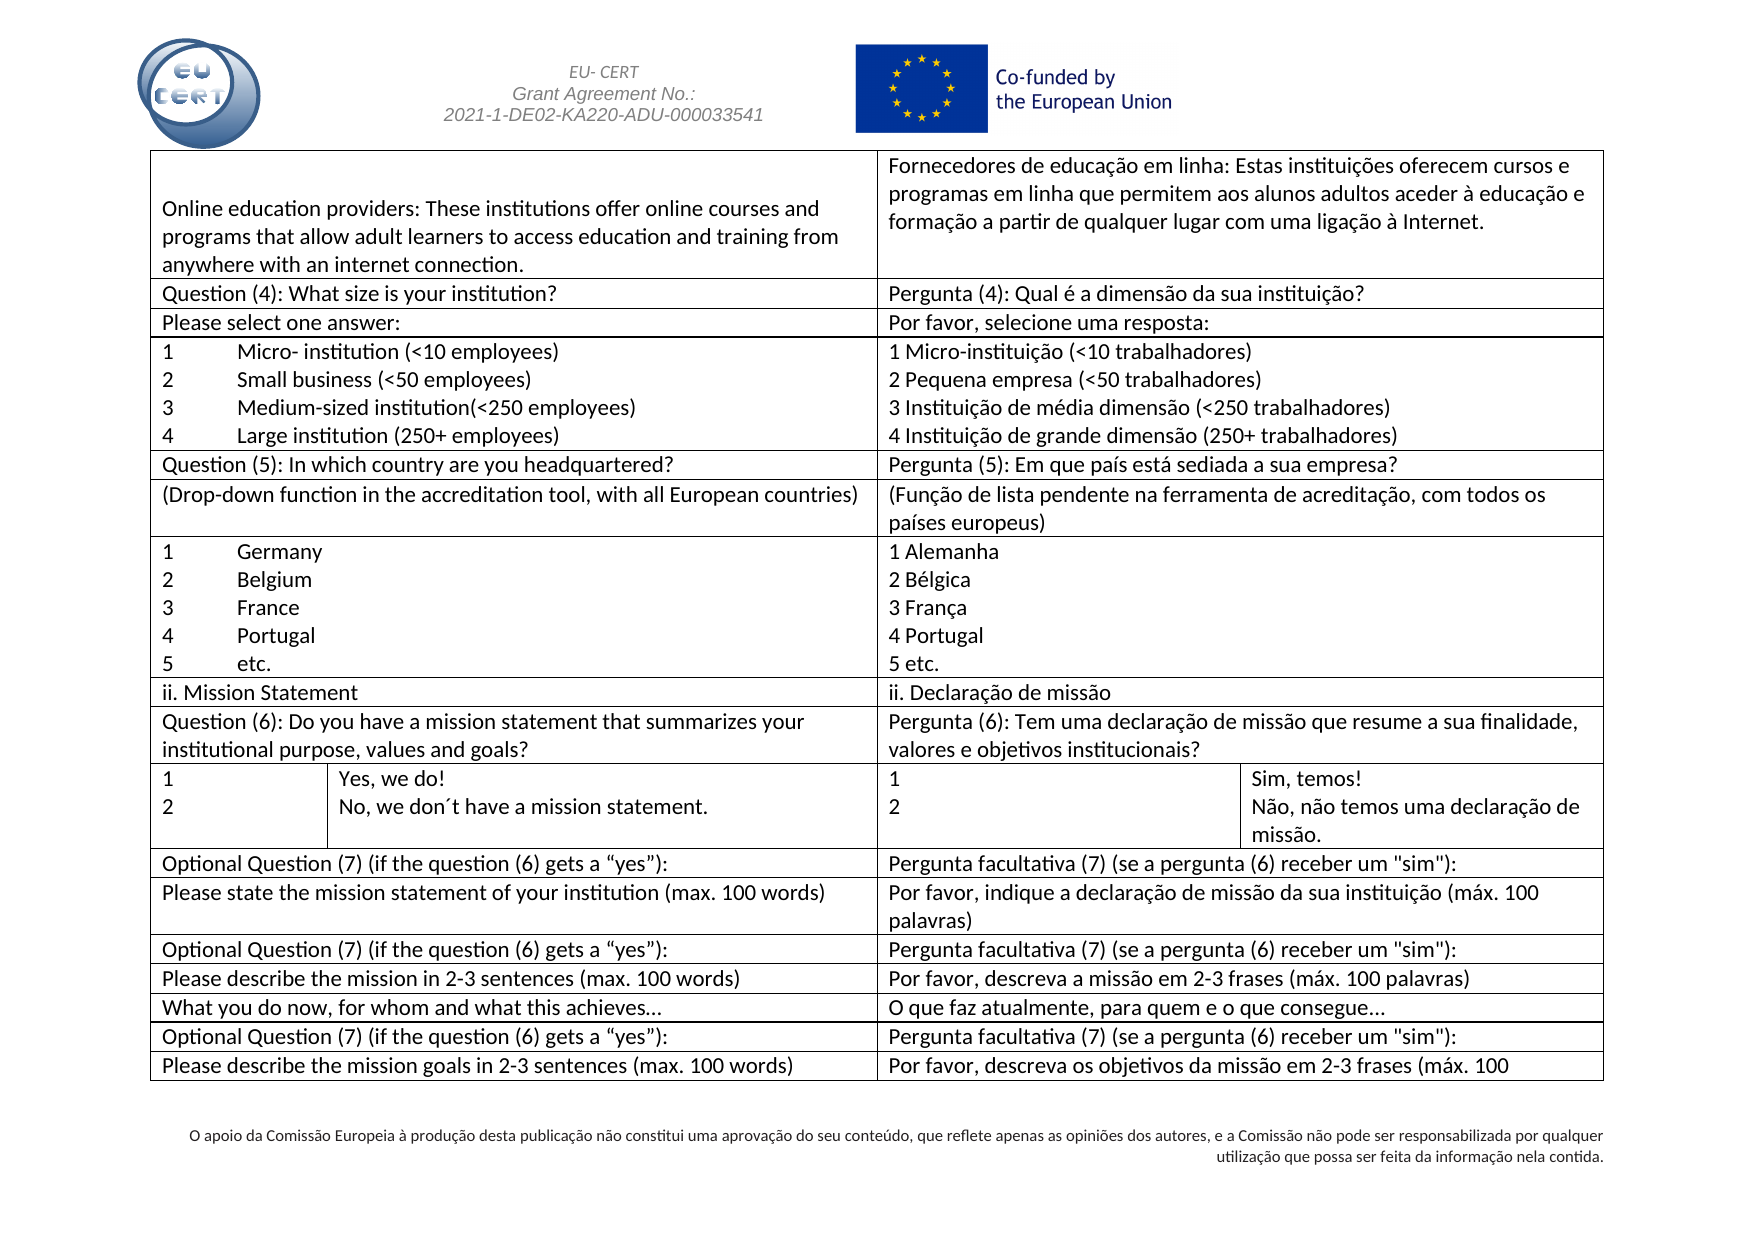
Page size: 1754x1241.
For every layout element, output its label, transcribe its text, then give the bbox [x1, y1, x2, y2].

table_cell Pergunta (4): Qual é a dimensão da sua instituição? [878, 279, 1603, 307]
table_cell 1 Micro-instituição (<10 trabalhadores) 2 Pequena empresa (<50 trabalhadores) 3 Instituição de média dimensão (<250 trabalhadores) 4 Instituição de grande dimensão (250+ trabalhadores) [878, 338, 1603, 449]
table_cell Por favor, descreva a missão em 2-3 frases (máx. 100 palavras) [878, 964, 1603, 992]
table_cell Question (4): What size is your institution? [151, 279, 877, 307]
table_cell Yes, we do! No, we don´t have a mission statement. [328, 764, 877, 848]
table_cell Por favor, indique a declaração de missão da sua instituição (máx. 100 palavras) [878, 878, 1603, 934]
table_cell Optional Question (7) (if the question (6) gets a “yes”): [151, 1023, 877, 1051]
table_cell Please state the mission statement of your institution (max. 100 words) [151, 878, 877, 934]
table_cell 1 2 [878, 764, 1240, 848]
table_cell Pergunta facultativa (7) (se a pergunta (6) receber um "sim"): [878, 1023, 1603, 1051]
table_cell Fornecedores de educação em linha: Estas instituições oferecem cursos e programas em linha que permitem aos alunos adultos aceder à educação e formação a partir de qualquer lugar com uma ligação à Internet. [878, 151, 1603, 278]
table_cell 1 2 [151, 764, 327, 848]
table_cell O que faz atualmente, para quem e o que consegue... [878, 994, 1603, 1021]
table_cell Pergunta facultativa (7) (se a pergunta (6) receber um "sim"): [878, 849, 1603, 877]
table_cell Question (6): Do you have a mission statement that summarizes your institutional purpose, values and goals? [151, 707, 877, 763]
table_cell Por favor, selecione uma resposta: [878, 309, 1603, 336]
table_cell ii. Declaração de missão [878, 678, 1603, 706]
table_cell Pergunta facultativa (7) (se a pergunta (6) receber um "sim"): [878, 935, 1603, 963]
table_cell Optional Question (7) (if the question (6) gets a “yes”): [151, 935, 877, 963]
table_cell Online education providers: These institutions offer online courses and programs that allow adult learners to access education and training from anywhere with an internet connection. [151, 151, 877, 278]
picture [853, 42, 1180, 136]
table_cell Por favor, descreva os objetivos da missão em 2-3 frases (máx. 100 palavras) [878, 1052, 1603, 1079]
table_cell ii. Mission Statement [151, 678, 877, 706]
table_cell 1 Germany 2 Belgium 3 France 4 Portugal 5 etc. [151, 537, 877, 677]
table_cell Pergunta (6): Tem uma declaração de missão que resume a sua finalidade, valores e objetivos institucionais? [878, 707, 1603, 763]
table_cell Sim, temos! Não, não temos uma declaração de missão. [1241, 764, 1603, 848]
table_cell Please describe the mission in 2-3 sentences (max. 100 words) [151, 964, 877, 992]
table_cell (Função de lista pendente na ferramenta de acreditação, com todos os países europeus) [878, 480, 1603, 536]
table_cell Pergunta (5): Em que país está sediada a sua empresa? [878, 451, 1603, 479]
table_cell Please select one answer: [151, 309, 877, 336]
table_cell (Drop-down function in the accreditation tool, with all European countries) [151, 480, 877, 536]
table_cell Please describe the mission goals in 2-3 sentences (max. 100 words) [151, 1052, 877, 1079]
table_cell Optional Question (7) (if the question (6) gets a “yes”): [151, 849, 877, 877]
table_cell What you do now, for whom and what this achieves… [151, 994, 877, 1021]
table_cell 1 Micro- institution (<10 employees) 2 Small business (<50 employees) 3 Medium-sized institution(<250 employees) 4 Large institution (250+ employees) [151, 338, 877, 449]
table_cell Question (5): In which country are you headquartered? [151, 451, 877, 479]
table_cell 1 Alemanha 2 Bélgica 3 França 4 Portugal 5 etc. [878, 537, 1603, 677]
